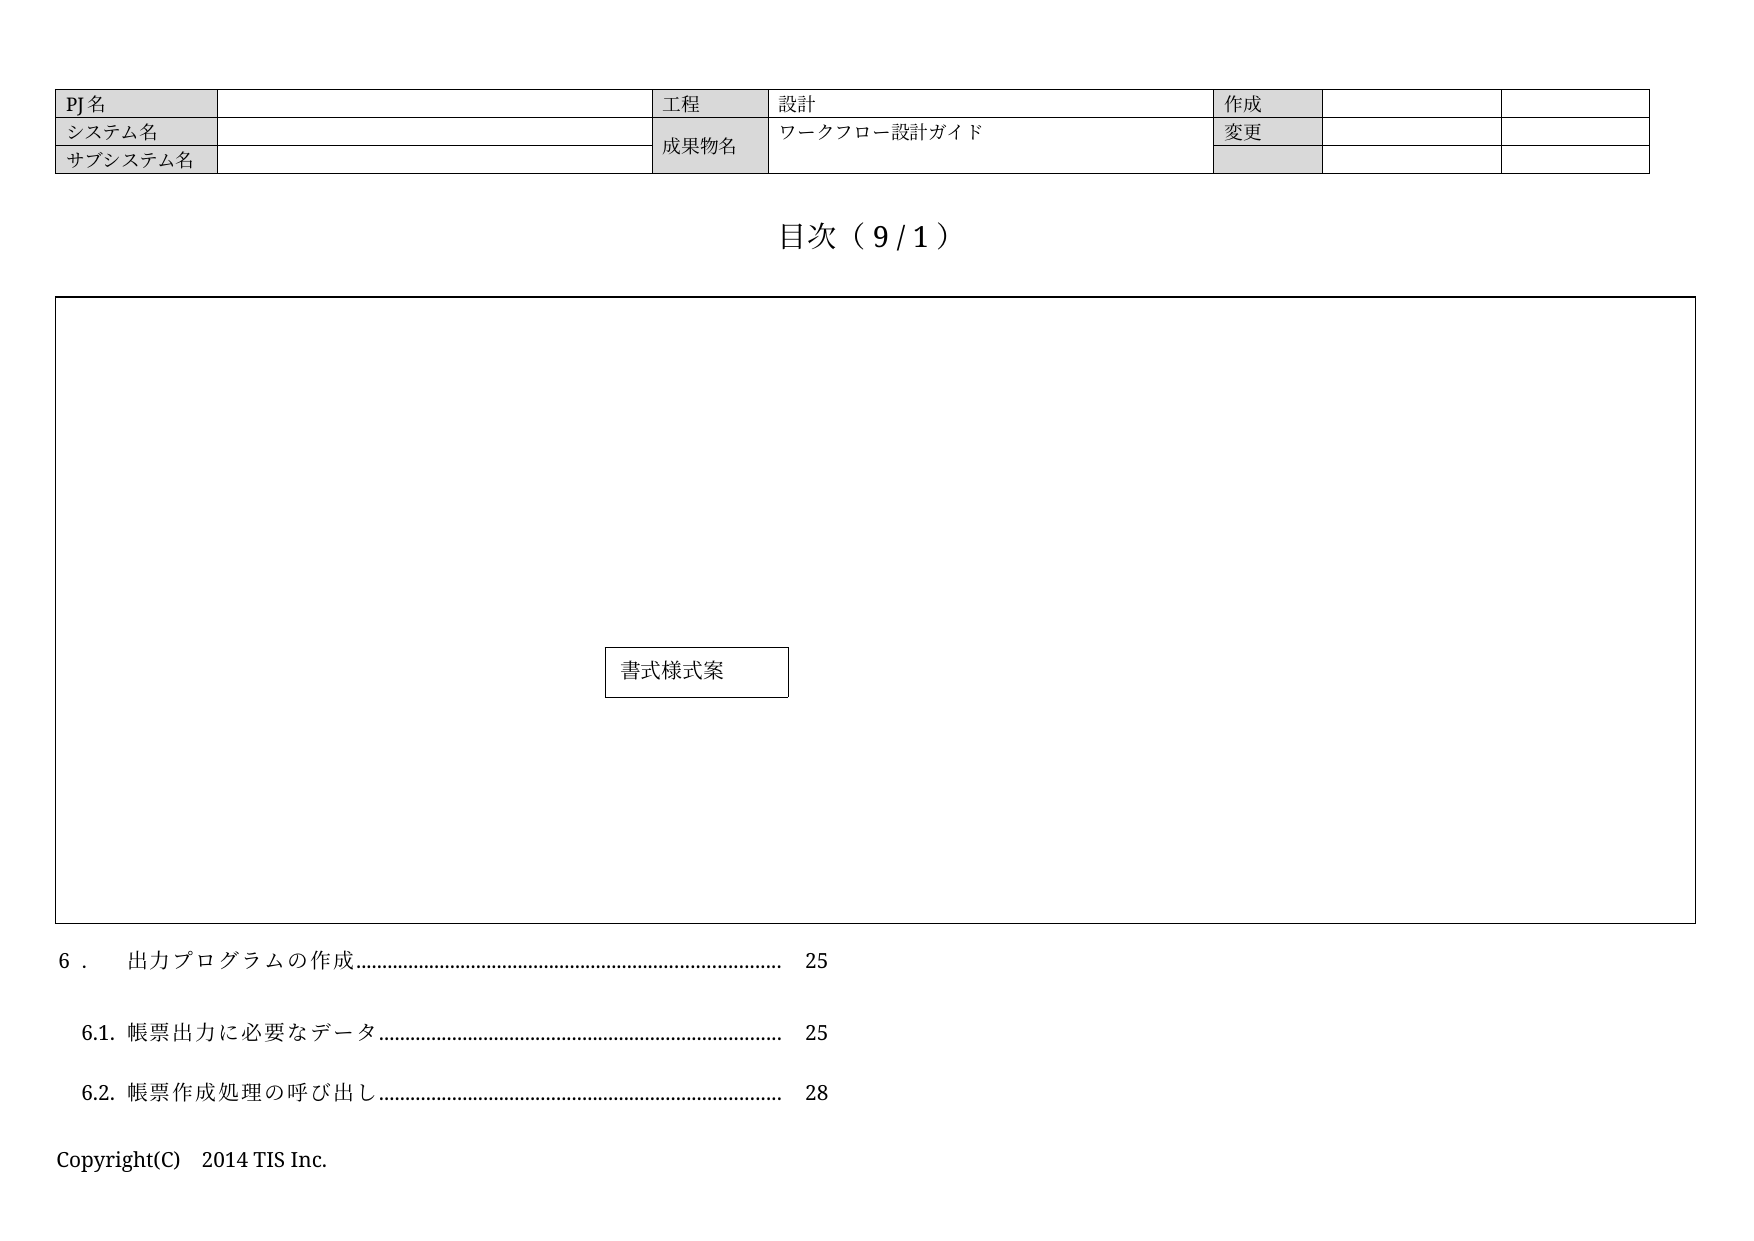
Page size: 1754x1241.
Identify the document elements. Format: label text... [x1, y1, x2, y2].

text 6． 出力プログラムの作成 25 [58, 930, 1685, 989]
text 6.1. 帳票出力に必要なデータ 25 [80, 1002, 1685, 1062]
text 6.2. 帳票作成処理の呼び出し 28 [80, 1062, 1685, 1121]
